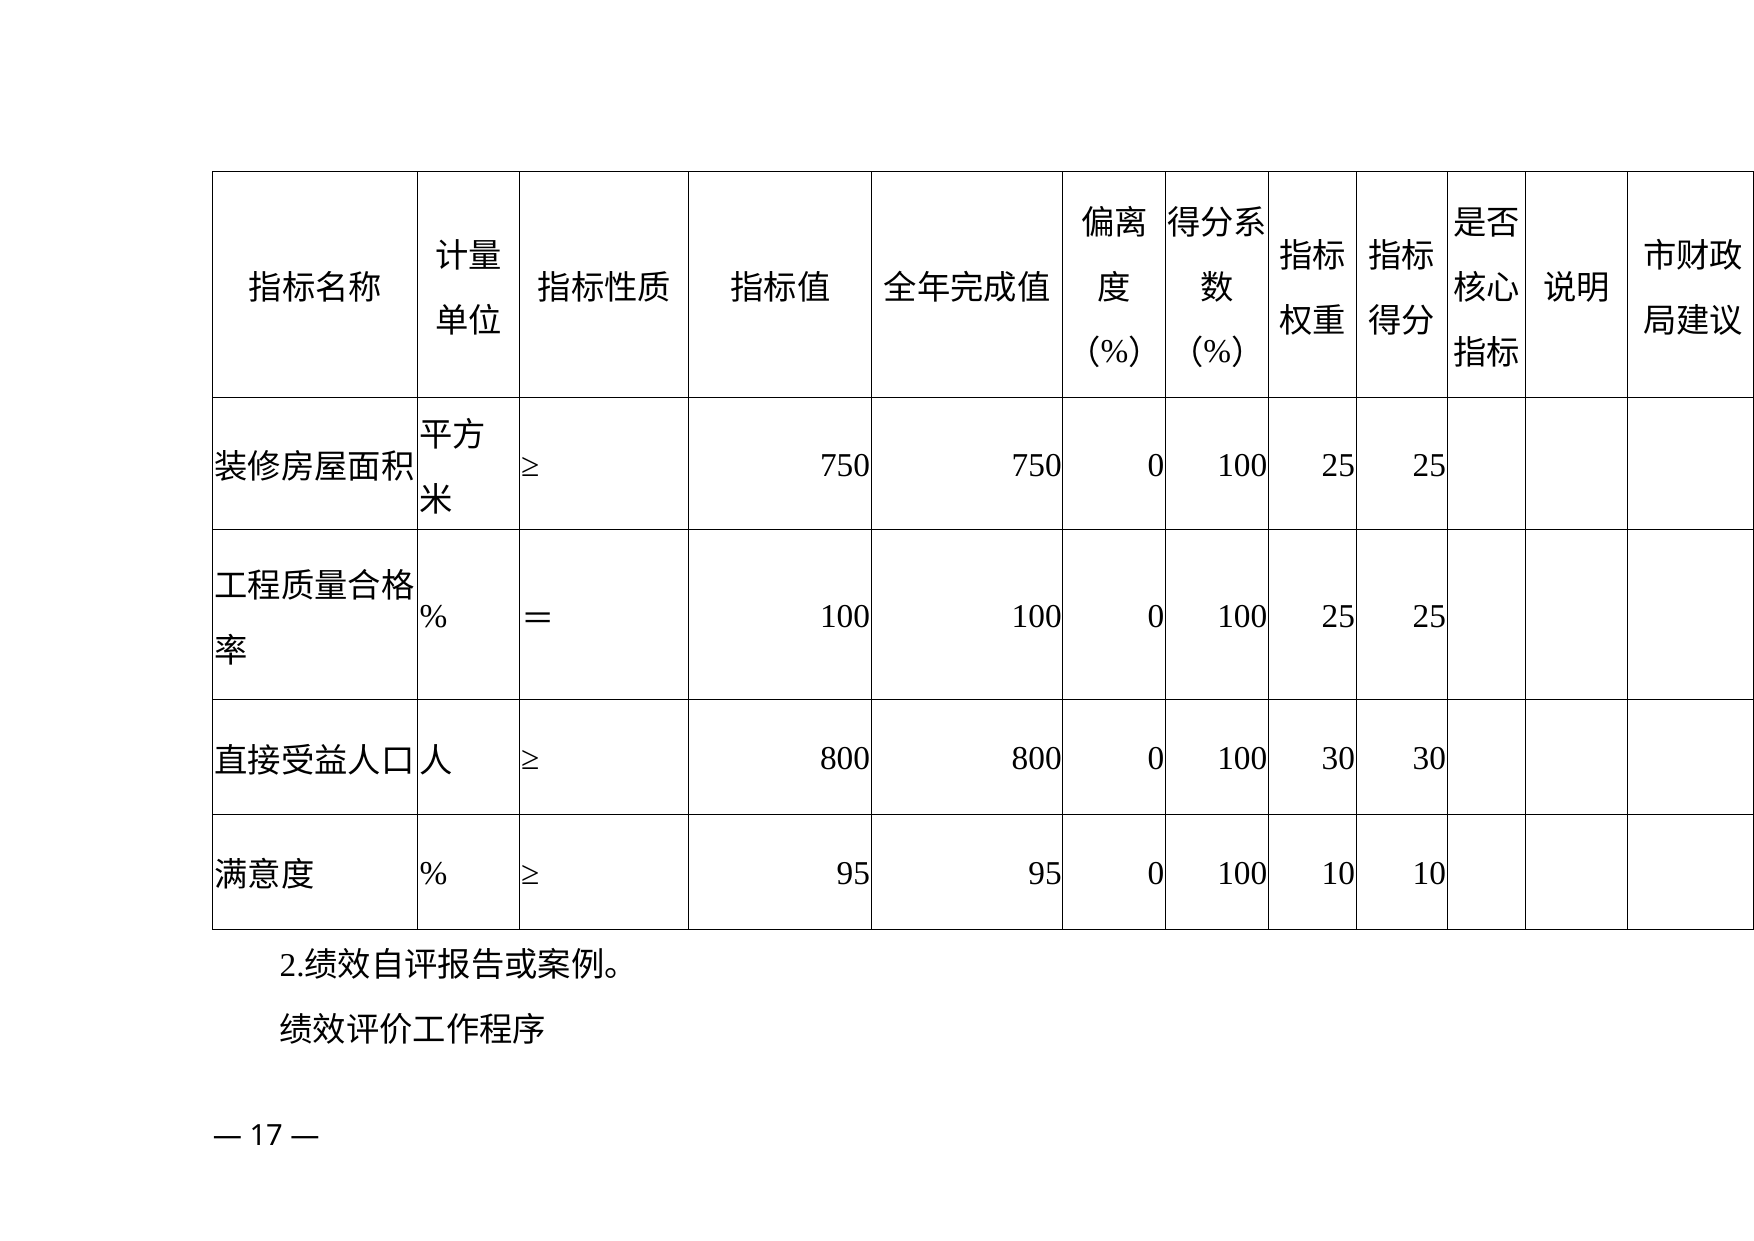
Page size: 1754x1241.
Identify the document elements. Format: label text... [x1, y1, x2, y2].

table_cell 是否核心指标 [1448, 172, 1525, 397]
table_cell 100 [1166, 700, 1268, 813]
table_cell 25 [1269, 398, 1356, 529]
table_cell 计量单位 [418, 172, 519, 397]
table_cell 指标值 [689, 172, 871, 397]
table_cell [1526, 398, 1627, 529]
table_cell 指标得分 [1357, 172, 1447, 397]
table_cell 0 [1063, 815, 1165, 928]
table_cell 750 [872, 398, 1062, 529]
table_cell 装修房屋面积 [213, 398, 417, 529]
table_cell 10 [1357, 815, 1447, 928]
table_cell 100 [1166, 398, 1268, 529]
table_cell 30 [1269, 700, 1356, 813]
table_cell 750 [689, 398, 871, 529]
table_cell [1628, 700, 1753, 813]
table_cell 平方米 [418, 398, 519, 529]
table_cell % [418, 815, 519, 928]
table_cell [1526, 815, 1627, 928]
text 绩效评价工作程序 [213, 994, 1535, 1059]
table_cell 人 [418, 700, 519, 813]
table_cell 25 [1357, 398, 1447, 529]
table_cell 100 [1166, 815, 1268, 928]
table_cell 30 [1357, 700, 1447, 813]
table_cell ≥ [520, 700, 688, 813]
table_cell 指标名称 [213, 172, 417, 397]
table_cell 满意度 [213, 815, 417, 928]
table_cell 指标性质 [520, 172, 688, 397]
table_cell 100 [872, 530, 1062, 699]
table_cell 得分系数（%） [1166, 172, 1268, 397]
table_cell 偏离度（%） [1063, 172, 1165, 397]
table_cell 全年完成值 [872, 172, 1062, 397]
table_cell [1448, 815, 1525, 928]
table_cell 指标权重 [1269, 172, 1356, 397]
table_cell 工程质量合格率 [213, 530, 417, 699]
table_cell ＝ [520, 530, 688, 699]
table_cell [1526, 530, 1627, 699]
table_cell 市财政局建议 [1628, 172, 1753, 397]
table_cell [1526, 700, 1627, 813]
text 2.绩效自评报告或案例。 [213, 930, 1535, 994]
table_cell [1628, 530, 1753, 699]
table_cell 100 [1166, 530, 1268, 699]
table_cell 800 [689, 700, 871, 813]
table_cell 说明 [1526, 172, 1627, 397]
table_cell 直接受益人口 [213, 700, 417, 813]
table_cell 95 [872, 815, 1062, 928]
table_cell [1448, 700, 1525, 813]
table_cell 0 [1063, 530, 1165, 699]
table_cell [1448, 398, 1525, 529]
table_cell ≥ [520, 815, 688, 928]
table_cell % [418, 530, 519, 699]
table_cell 10 [1269, 815, 1356, 928]
table_cell [1448, 530, 1525, 699]
table_cell ≥ [520, 398, 688, 529]
table_cell 95 [689, 815, 871, 928]
table_cell 25 [1269, 530, 1356, 699]
table_cell 25 [1357, 530, 1447, 699]
table_cell 800 [872, 700, 1062, 813]
table_cell [1628, 815, 1753, 928]
table_cell 0 [1063, 700, 1165, 813]
table_cell 100 [689, 530, 871, 699]
table_cell 0 [1063, 398, 1165, 529]
table_cell [1628, 398, 1753, 529]
